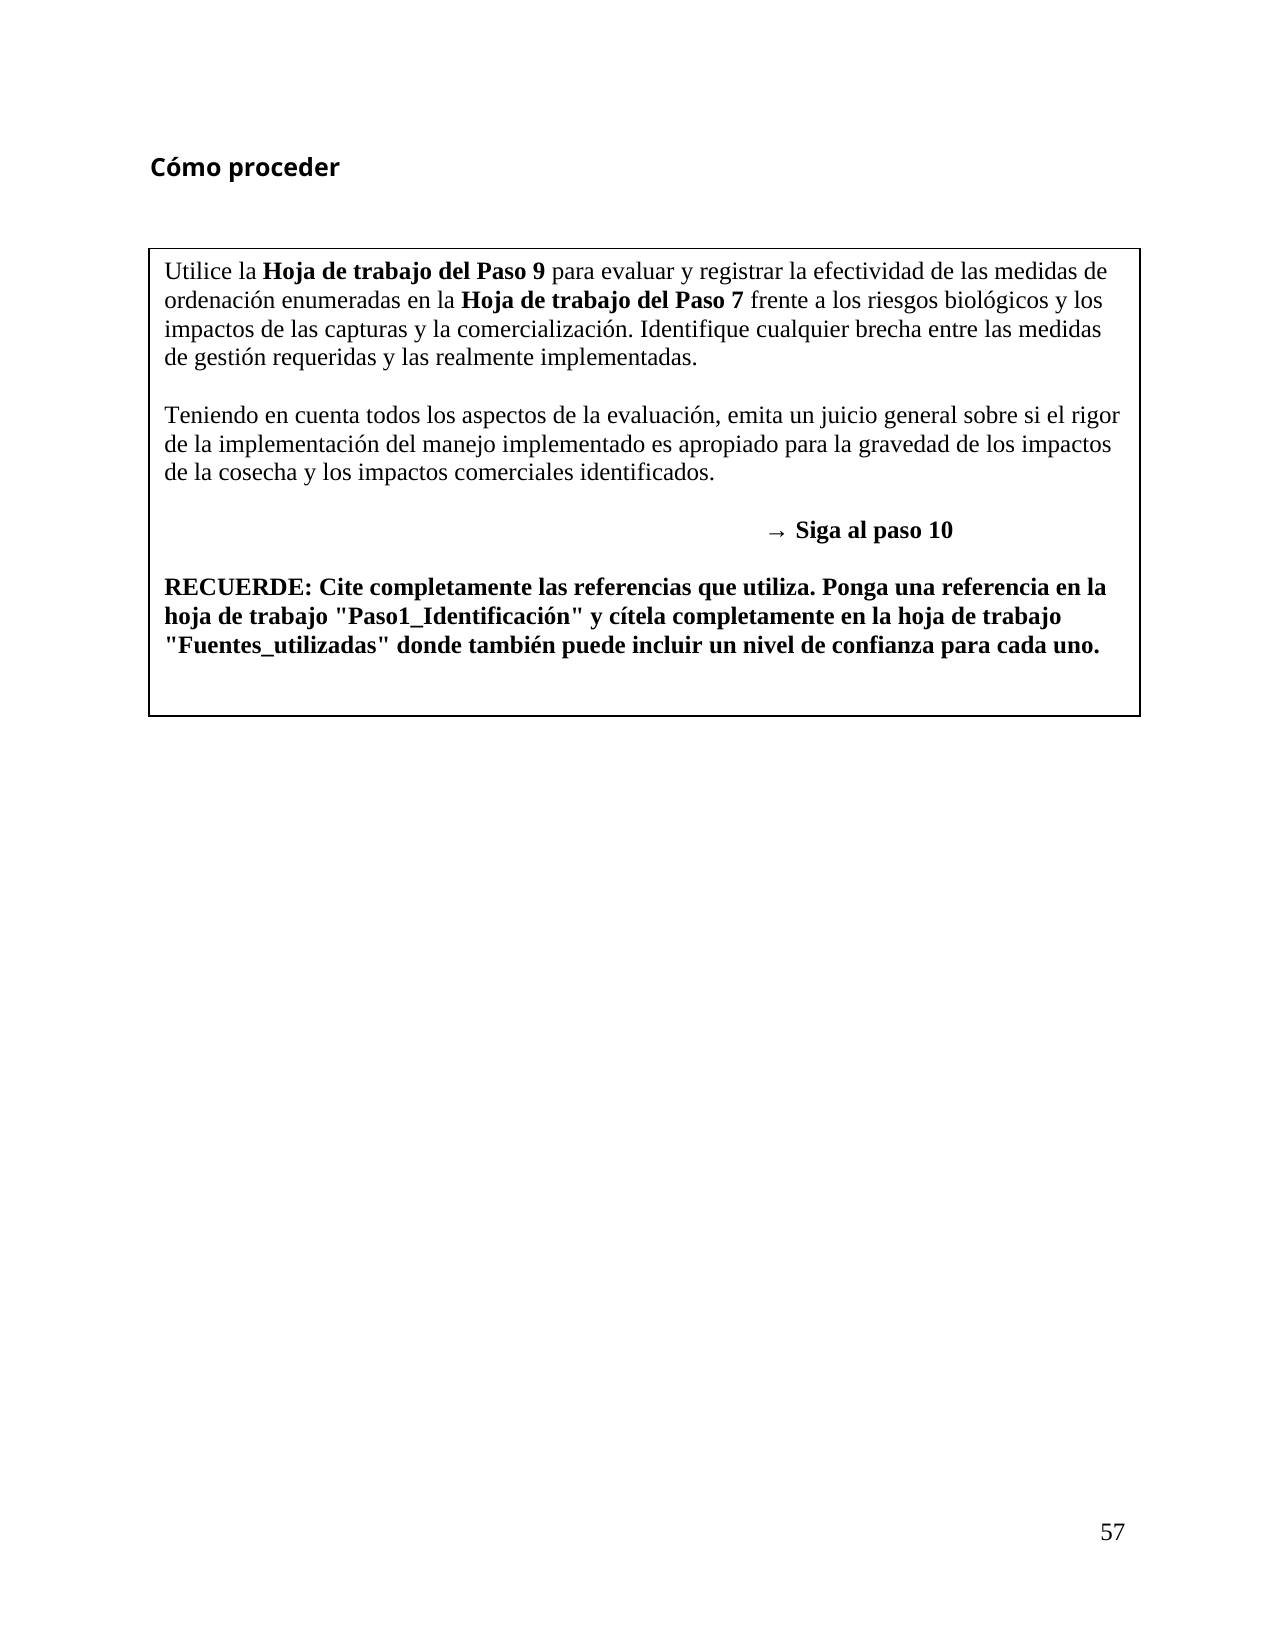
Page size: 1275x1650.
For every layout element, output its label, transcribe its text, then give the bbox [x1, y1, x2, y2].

subtitle Cómo proceder [150, 150, 1125, 184]
